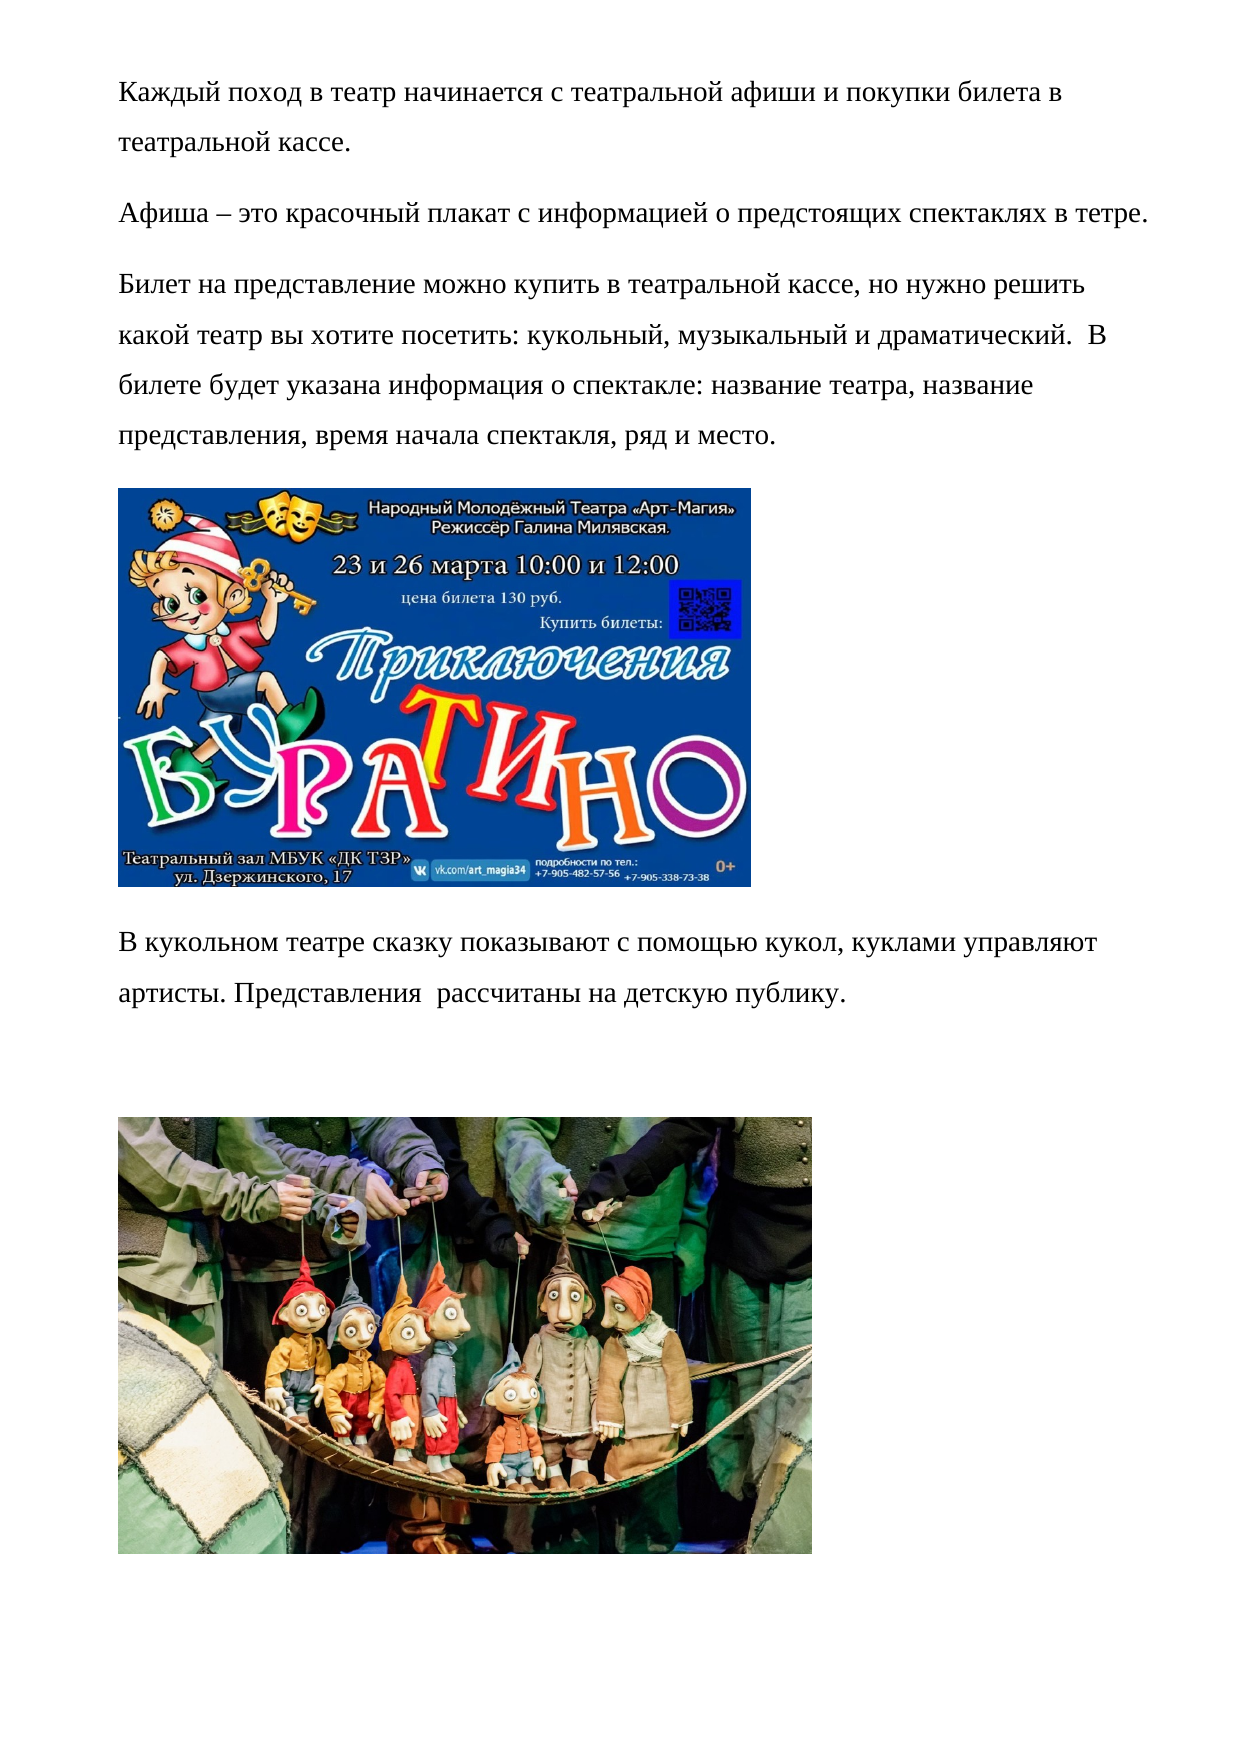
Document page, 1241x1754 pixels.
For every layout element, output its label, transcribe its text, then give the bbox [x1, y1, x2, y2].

text Афиша – это красочный плакат с информацией о предстоящих спектаклях в тетре. [118, 195, 1152, 229]
text Каждый поход в театр начинается с театральной афиши и покупки билета в театральной кассе. [118, 74, 1152, 158]
picture [118, 1117, 812, 1554]
text Билет на представление можно купить в театральной кассе, но нужно решить какой театр вы хотите посетить: кукольный, музыкальный и драматический. В билете будет указана информация о спектакле: название театра, название представления, время начала спектакля, ряд и место. [118, 266, 1152, 451]
picture [118, 488, 751, 887]
text В кукольном театре сказку показывают с помощью кукол, куклами управляют артисты. Представления рассчитаны на детскую публику. [118, 924, 1152, 1008]
